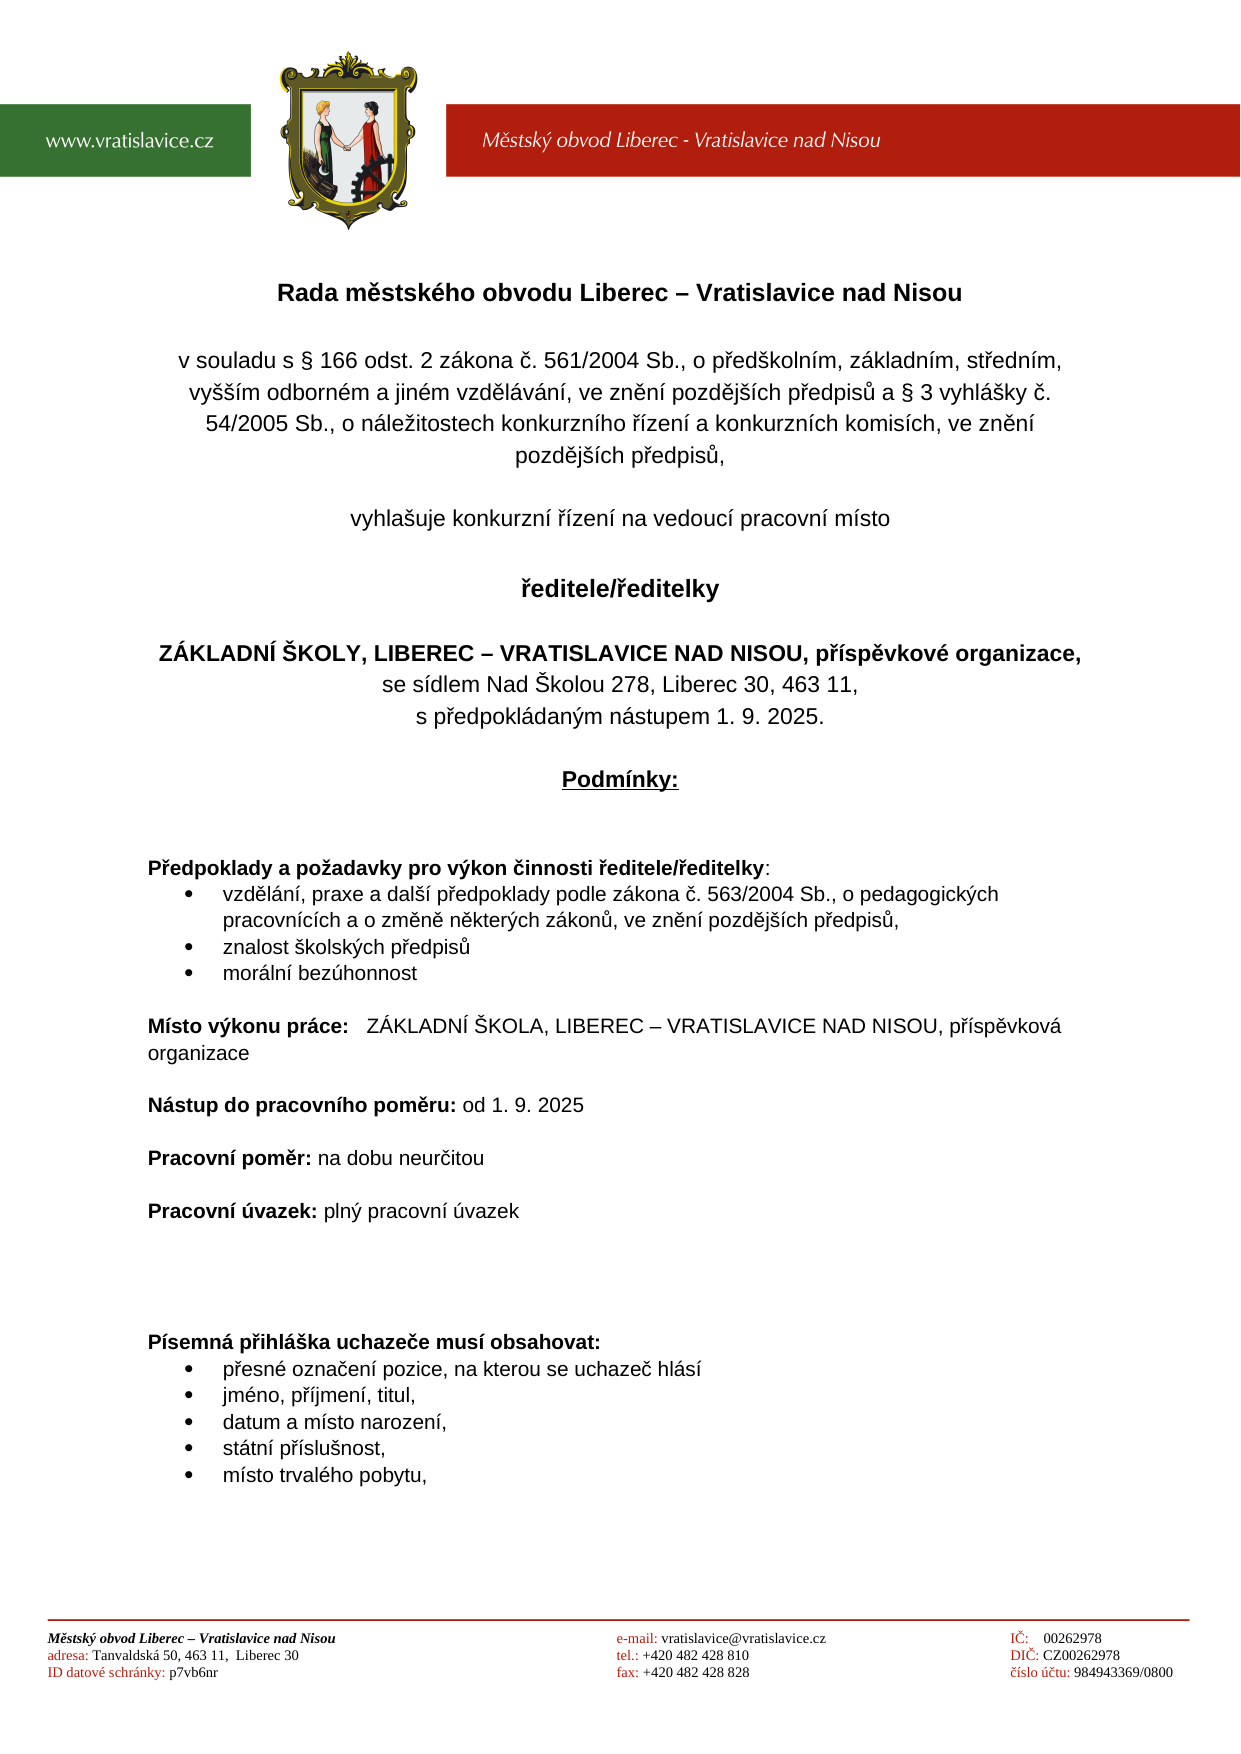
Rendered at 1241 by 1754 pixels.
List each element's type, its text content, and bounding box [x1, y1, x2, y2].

text Rada městského obvodu Liberec – Vratislavice nad Nisou [148, 278, 1093, 307]
text Nástup do pracovního poměru: od 1. 9. 2025 [148, 1093, 1093, 1117]
list morální bezúhonnost [185, 961, 1093, 985]
text Místo výkonu práce: ZÁKLADNÍ ŠKOLA, LIBEREC – VRATISLAVICE NAD NISOU, příspěvková organizace [148, 1014, 1093, 1064]
list místo trvalého pobytu, [185, 1462, 1093, 1486]
text vyhlašuje konkurzní řízení na vedoucí pracovní místo [148, 505, 1093, 531]
list datum a místo narození, [185, 1409, 1093, 1433]
list státní příslušnost, [185, 1436, 1093, 1460]
text v souladu s § 166 odst. 2 zákona č. 561/2004 Sb., o předškolním, základním, středním, vyšším odborném a jiném vzdělávání, ve znění pozdějších předpisů a § 3 vyhlášky č. 54/2005 Sb., o náležitostech konkurzního řízení a konkurzních komisích, ve znění pozdějších předpisů, [148, 347, 1093, 468]
list jméno, příjmení, titul, [185, 1383, 1093, 1407]
text Pracovní úvazek: plný pracovní úvazek [148, 1198, 1093, 1222]
list vzdělání, praxe a další předpoklady podle zákona č. 563/2004 Sb., o pedagogických pracovnících a o změně některých zákonů, ve znění pozdějších předpisů, [185, 882, 1093, 932]
picture [0, 31, 1241, 250]
picture [0, 1606, 1233, 1628]
text ZÁKLADNÍ ŠKOLY, LIBEREC – VRATISLAVICE NAD NISOU, příspěvkové organizace, se sídlem Nad Školou 278, Liberec 30, 463 11, [148, 640, 1093, 698]
list znalost školských předpisů [185, 935, 1093, 959]
text s předpokládaným nástupem 1. 9. 2025. [148, 703, 1093, 729]
text Předpoklady a požadavky pro výkon činnosti ředitele/ředitelky: [148, 856, 1093, 879]
text ředitele/ředitelky [148, 574, 1093, 602]
list přesné označení pozice, na kterou se uchazeč hlásí [185, 1357, 1093, 1381]
text Pracovní poměr: na dobu neurčitou [148, 1146, 1093, 1170]
text Písemná přihláška uchazeče musí obsahovat: [148, 1330, 1093, 1354]
text Podmínky: [148, 766, 1093, 792]
